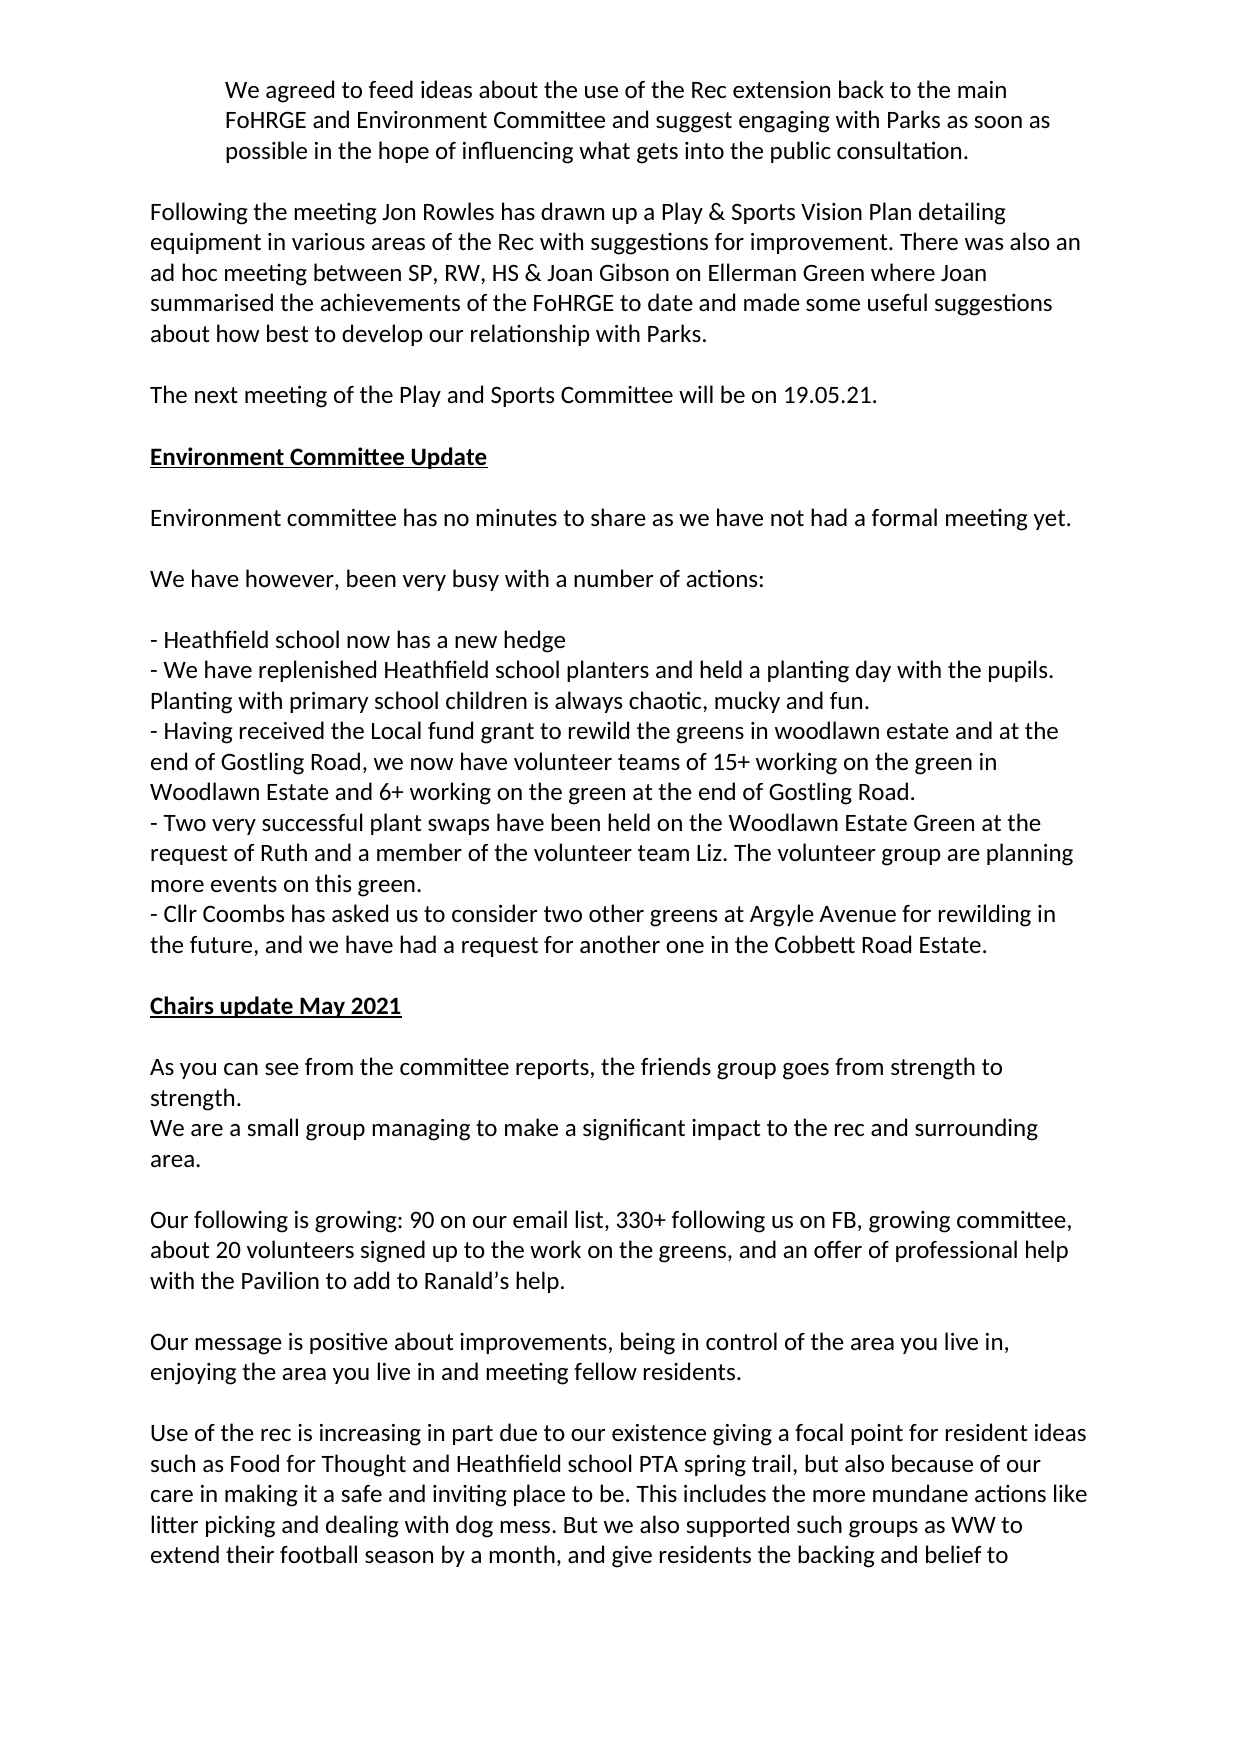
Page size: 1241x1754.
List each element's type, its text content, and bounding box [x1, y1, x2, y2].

text Environment Committee Update [150, 441, 1090, 471]
text - Two very successful plant swaps have been held on the Woodlawn Estate Green at the request of Ruth and a member of the volunteer team Liz. The volunteer group are planning more events on this green. [150, 807, 1090, 898]
text The next meeting of the Play and Sports Committee will be on 19.05.21. [150, 379, 1090, 409]
text Following the meeting Jon Rowles has drawn up a Play & Sports Vision Plan detailing equipment in various areas of the Rec with suggestions for improvement. There was also an ad hoc meeting between SP, RW, HS & Joan Gibson on Ellerman Green where Joan summarised the achievements of the FoHRGE to date and made some useful suggestions about how best to develop our relationship with Parks. [150, 196, 1090, 348]
text Our following is growing: 90 on our email list, 330+ following us on FB, growing committee, about 20 volunteers signed up to the work on the greens, and an offer of professional help with the Pavilion to add to Ranald’s help. [150, 1204, 1090, 1295]
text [150, 1417, 1090, 1570]
text - We have replenished Heathfield school planters and held a planting day with the pupils. Planting with primary school children is always chaotic, mucky and fun. [150, 654, 1090, 715]
text - Having received the Local fund grant to rewild the greens in woodlawn estate and at the end of Gostling Road, we now have volunteer teams of 15+ working on the green in Woodlawn Estate and 6+ working on the green at the end of Gostling Road. [150, 715, 1090, 807]
text Our message is positive about improvements, being in control of the area you live in, enjoying the area you live in and meeting fellow residents. [150, 1326, 1090, 1387]
text - Cllr Coombs has asked us to consider two other greens at Argyle Avenue for rewilding in the future, and we have had a request for another one in the Cobbett Road Estate. [150, 898, 1090, 959]
text We agreed to feed ideas about the use of the Rec extension back to the main FoHRGE and Environment Committee and suggest engaging with Parks as soon as possible in the hope of influencing what gets into the public consultation. [225, 74, 1090, 165]
text As you can see from the committee reports, the friends group goes from strength to strength. [150, 1051, 1090, 1112]
text - Heathfield school now has a new hedge [150, 624, 1090, 654]
text Environment committee has no minutes to share as we have not had a formal meeting yet. [150, 502, 1090, 532]
text Chairs update May 2021 [150, 990, 1090, 1021]
text We are a small group managing to make a significant impact to the rec and surrounding area. [150, 1112, 1090, 1173]
text We have however, been very busy with a number of actions: [150, 563, 1090, 593]
